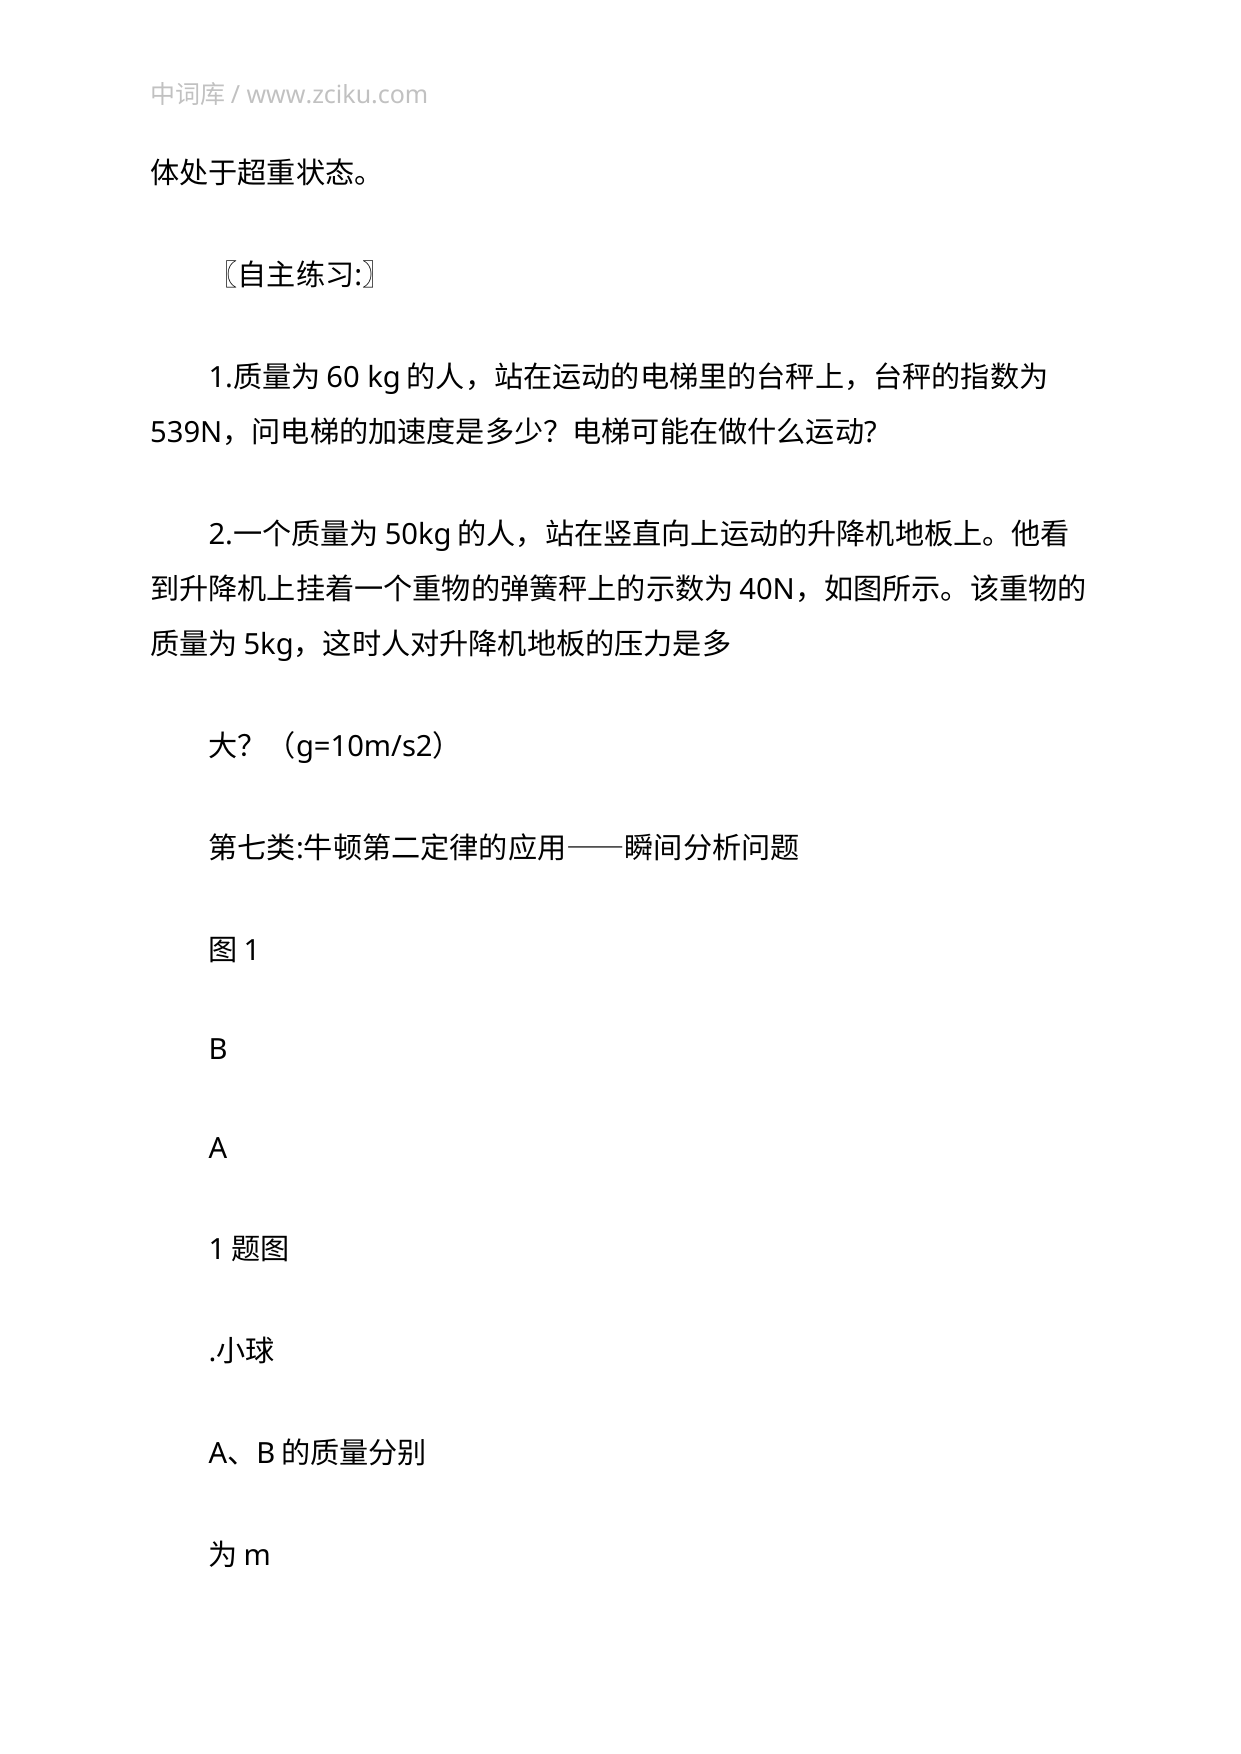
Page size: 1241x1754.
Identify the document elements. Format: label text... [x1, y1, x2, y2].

text 为m [150, 1531, 1090, 1574]
text 1.质量为60 kg的人，站在运动的电梯里的台秤上，台秤的指数为539N，问电梯的加速度是多少？电梯可能在做什么运动? [150, 354, 1090, 451]
text .小球 [150, 1327, 1090, 1370]
text 大？（g=10m/s2） [150, 723, 1090, 765]
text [150, 150, 1090, 192]
text A [150, 1127, 1090, 1167]
text 1题图 [150, 1226, 1090, 1268]
text 第七类:牛顿第二定律的应用——瞬间分析问题 [150, 825, 1090, 867]
text 图1 [150, 927, 1090, 969]
text B [150, 1029, 1090, 1068]
text 2.一个质量为50kg的人，站在竖直向上运动的升降机地板上。他看到升降机上挂着一个重物的弹簧秤上的示数为40N，如图所示。该重物的质量为5kg，这时人对升降机地板的压力是多 [150, 511, 1090, 663]
text 〖自主练习:〗 [150, 252, 1090, 294]
text A、B的质量分别 [150, 1429, 1090, 1472]
